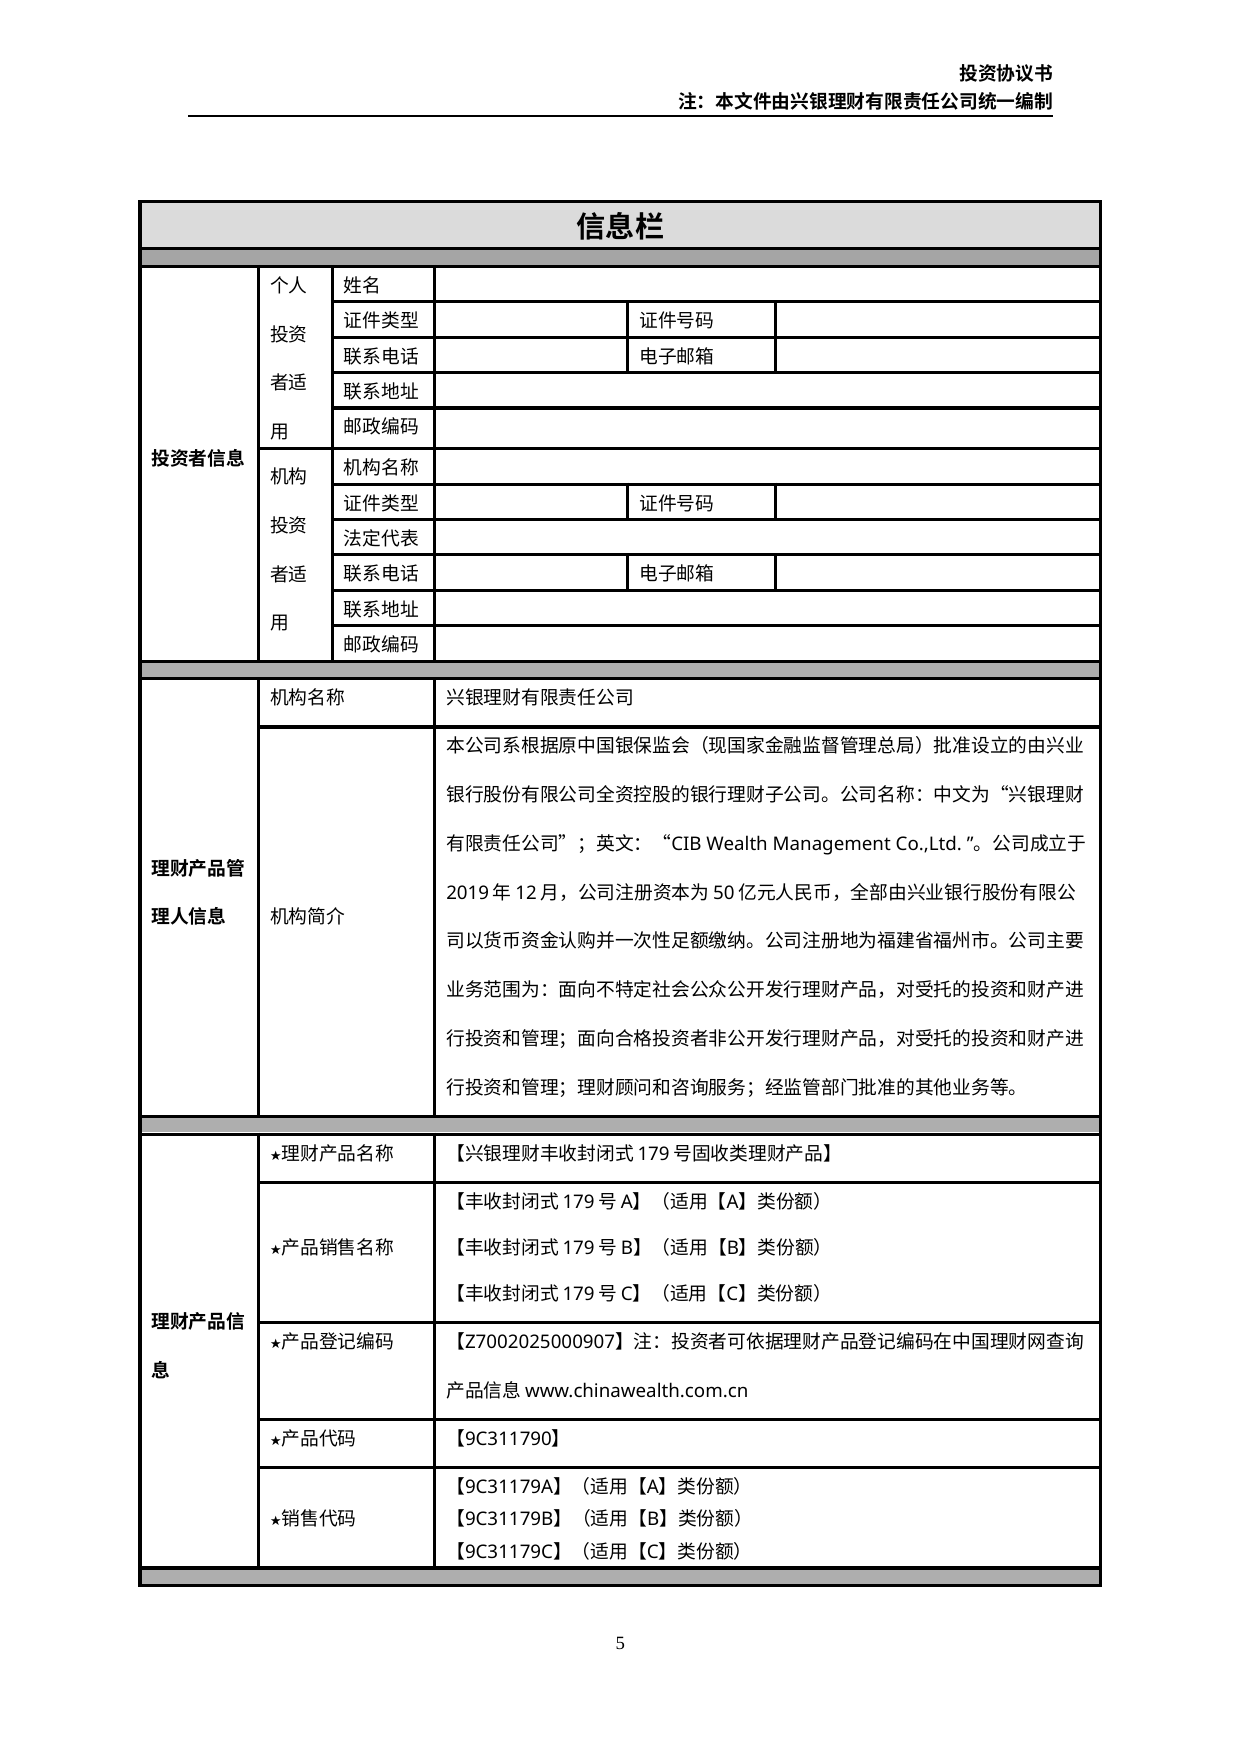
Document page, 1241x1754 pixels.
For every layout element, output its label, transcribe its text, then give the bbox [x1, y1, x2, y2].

table_cell [777, 339, 1099, 371]
table_cell 联系电话 [334, 339, 433, 371]
table_header 信息栏 [142, 203, 1099, 247]
table_cell 邮政编码 [334, 627, 433, 659]
table_cell ★产品登记编码 [260, 1324, 433, 1418]
table_cell [436, 521, 1099, 553]
table_cell 【9C31179A】（适用【A】类份额） 【9C31179B】（适用【B】类份额） 【9C31179C】（适用【C】类份额） [436, 1469, 1099, 1566]
table_cell [436, 410, 1099, 447]
table_cell 证件号码 [629, 486, 774, 518]
table_cell 电子邮箱 [629, 556, 774, 589]
table_cell 联系地址 [334, 592, 433, 624]
table_cell 证件类型 [334, 486, 433, 518]
table_cell [436, 486, 626, 518]
table_cell 理财产品信息 [142, 1136, 257, 1566]
table_cell 法定代表人或授权代表 [334, 521, 433, 553]
table_cell [436, 627, 1099, 659]
table_cell 姓名 [334, 268, 433, 300]
table_cell [142, 1570, 1099, 1584]
table_cell 【丰收封闭式179号A】（适用【A】类份额） 【丰收封闭式179号B】（适用【B】类份额） 【丰收封闭式179号C】（适用【C】类份额） [436, 1184, 1099, 1321]
table_cell 本公司系根据原中国银保监会（现国家金融监督管理总局）批准设立的由兴业银行股份有限公司全资控股的银行理财子公司。公司名称：中文为“兴银理财有限责任公司”；英文：“CIB Wealth Management Co.,Ltd. ”。公司成立于2019年12月，公司注册资本为50亿元人民币，全部由兴业银行股份有限公司以货币资金认购并一次性足额缴纳。公司注册地为福建省福州市。公司主要业务范围为：面向不特定社会公众公开发行理财产品，对受托的投资和财产进行投资和管理；面向合格投资者非公开发行理财产品，对受托的投资和财产进行投资和管理；理财顾问和咨询服务；经监管部门批准的其他业务等。 [436, 729, 1099, 1115]
table_cell 机构名称 [334, 450, 433, 482]
table_cell 【9C311790】 [436, 1421, 1099, 1466]
table_cell [142, 1118, 1099, 1132]
table_cell [142, 250, 1099, 265]
table_cell [436, 268, 1099, 300]
table_cell 兴银理财有限责任公司 [436, 680, 1099, 725]
table_cell 机构投资者适用 [260, 450, 331, 659]
table_cell [777, 486, 1099, 518]
table_cell [142, 663, 1099, 677]
table_cell 机构名称 [260, 680, 433, 725]
table_cell 理财产品管理人信息 [142, 680, 257, 1115]
table_cell ★产品代码 [260, 1421, 433, 1466]
table_cell [436, 450, 1099, 482]
table_cell 个人投资者适用 [260, 268, 331, 447]
table_cell [436, 592, 1099, 624]
table_cell ★销售代码 [260, 1469, 433, 1566]
table_cell [436, 303, 626, 336]
table_cell 机构简介 [260, 729, 433, 1115]
table_cell 邮政编码 [334, 410, 433, 447]
table_cell ★理财产品名称 [260, 1136, 433, 1181]
table_cell [436, 374, 1099, 406]
table_cell 联系地址 [334, 374, 433, 406]
table_cell 【Z7002025000907】注：投资者可依据理财产品登记编码在中国理财网查询产品信息www.chinawealth.com.cn [436, 1324, 1099, 1418]
table_cell ★产品销售名称 [260, 1184, 433, 1321]
table_cell [436, 556, 626, 589]
table_cell [436, 339, 626, 371]
table_cell 电子邮箱 [629, 339, 774, 371]
table_cell 证件号码 [629, 303, 774, 336]
table_cell [777, 556, 1099, 589]
table_cell 证件类型 [334, 303, 433, 336]
table_cell 投资者信息 [142, 268, 257, 659]
table_cell 联系电话 [334, 556, 433, 589]
table_cell [777, 303, 1099, 336]
table_cell 【兴银理财丰收封闭式179号固收类理财产品】 [436, 1136, 1099, 1181]
